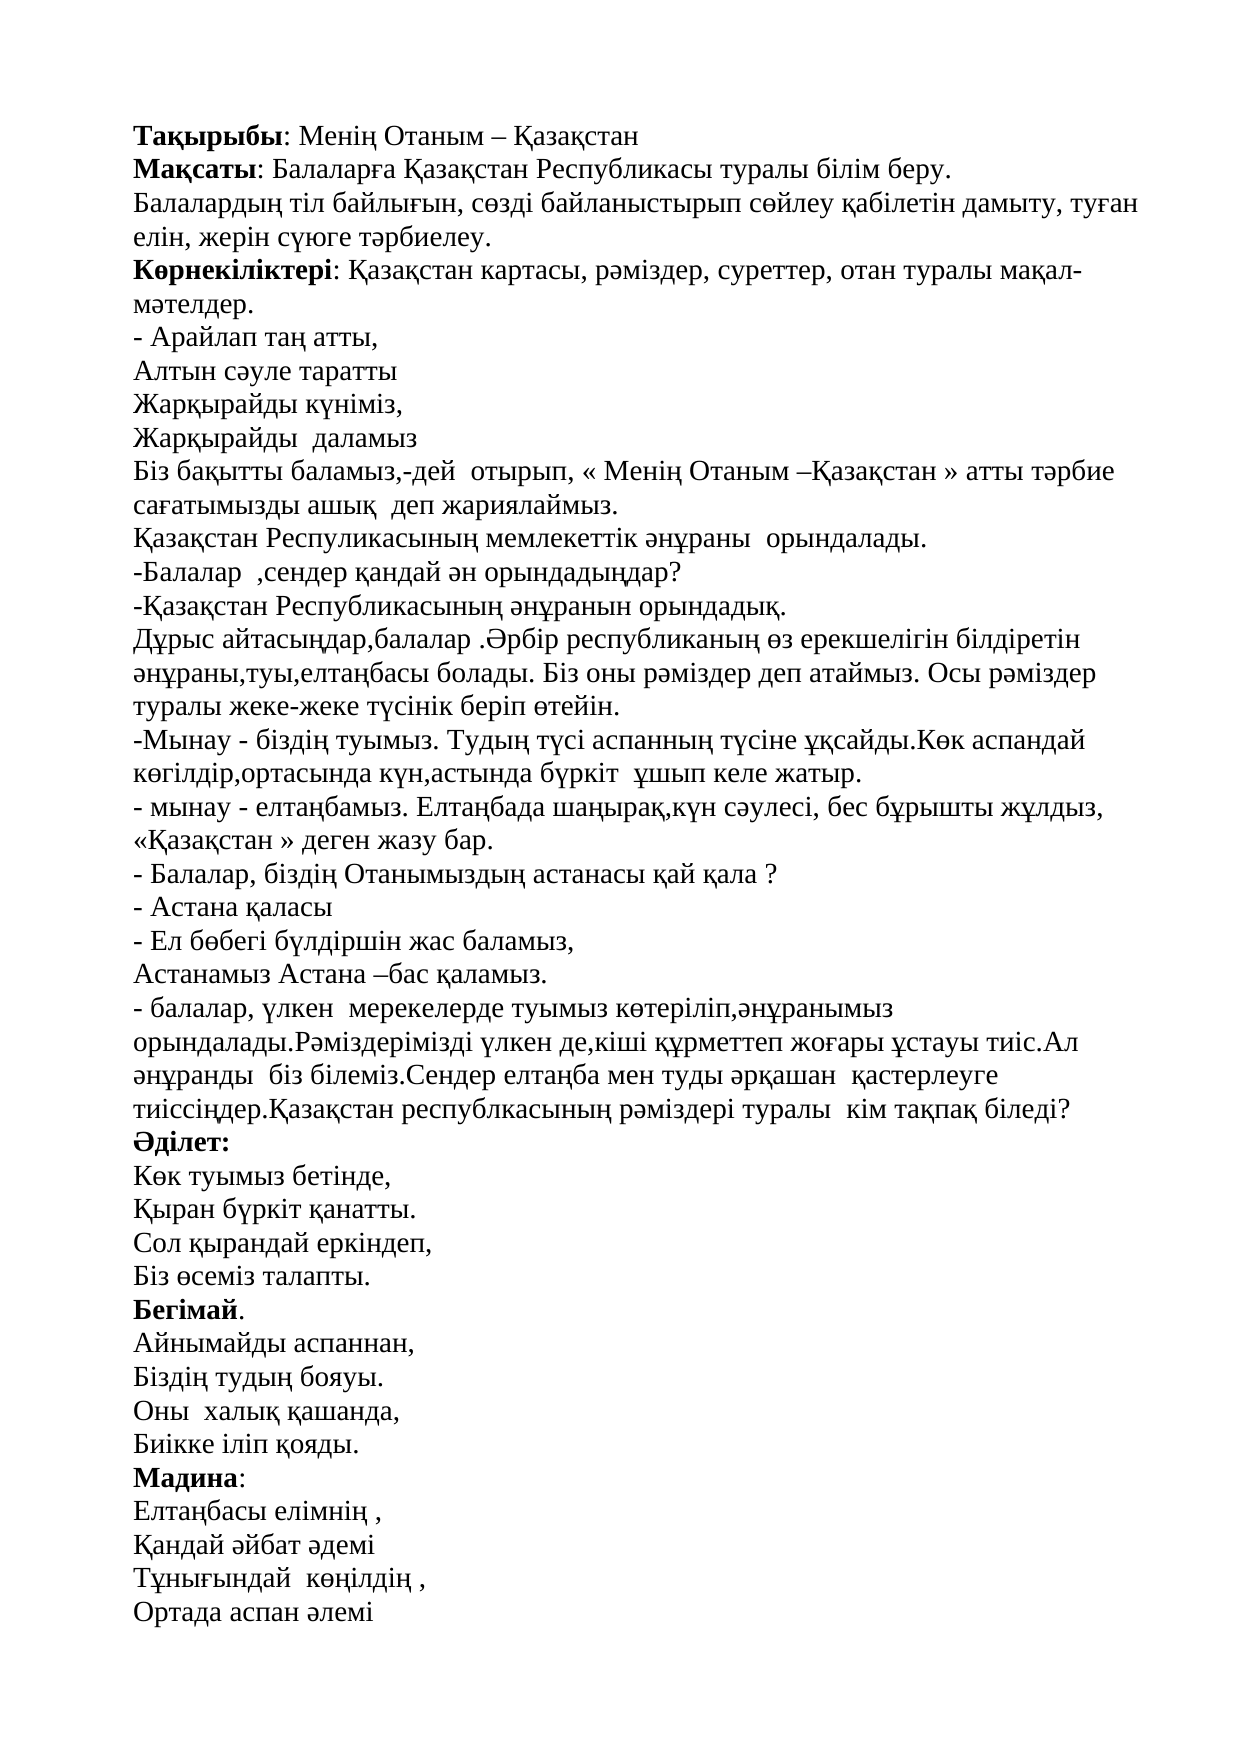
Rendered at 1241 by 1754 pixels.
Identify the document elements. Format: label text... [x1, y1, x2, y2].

text Тақырыбы: Менің Отаным – Қазақстан Мақсаты: Балаларға Қазақстан Республикасы туралы білім беру. Балалардың тіл байлығын, сөзді байланыстырып сөйлеу қабілетін дамыту, туған елін, жерін сүюге тәрбиелеу. Көрнекіліктері: Қазақстан картасы, рәміздер, суреттер, отан туралы мақал-мәтелдер. - Арайлап таң атты, Алтын сәуле таратты Жарқырайды күніміз, Жарқырайды даламыз Біз бақытты баламыз,-дей отырып, « Менің Отаным –Қазақстан » атты тәрбие сағатымызды ашық деп жариялаймыз. Қазақстан Респуликасының мемлекеттік әнұраны орындалады. -Балалар ,сендер қандай ән орындадыңдар? -Қазақстан Республикасының әнұранын орындадық. Дұрыс айтасыңдар,балалар .Әрбір республиканың өз ерекшелігін білдіретін әнұраны,туы,елтаңбасы болады. Біз оны рәміздер деп атаймыз. Осы рәміздер туралы жеке-жеке түсінік беріп өтейін. -Мынау - біздің туымыз. Тудың түсі аспанның түсіне ұқсайды.Көк аспандай көгілдір,ортасында күн,астында бүркіт ұшып келе жатыр. - мынау - елтаңбамыз. Елтаңбада шаңырақ,күн сәулесі, бес бұрышты жұлдыз, «Қазақстан » деген жазу бар. - Балалар, біздің Отанымыздың астанасы қай қала ? - Астана қаласы - Ел бөбегі бүлдіршін жас баламыз, Астанамыз Астана –бас қаламыз. - балалар, үлкен мерекелерде туымыз көтеріліп,әнұранымыз орындалады.Рәміздерімізді үлкен де,кіші құрметтеп жоғары ұстауы тиіс.Ал әнұранды біз білеміз.Сендер елтаңба мен туды әрқашан қастерлеуге тиіссіңдер.Қазақстан республкасының рәміздері туралы кім тақпақ біледі? [133, 118, 1152, 1124]
text Әділет: Көк туымыз бетінде, Қыран бүркіт қанатты. Сол қырандай еркіндеп, Біз өсеміз талапты. [133, 1124, 1152, 1292]
text Бегімай. Айнымайды аспаннан, Біздің тудың бояуы. Оны халық қашанда, Биікке іліп қояды. [133, 1292, 1152, 1460]
text Мадина: Елтаңбасы елімнің , Қандай әйбат әдемі Тұнығындай көңілдің , Ортада аспан әлемі [133, 1460, 1152, 1627]
